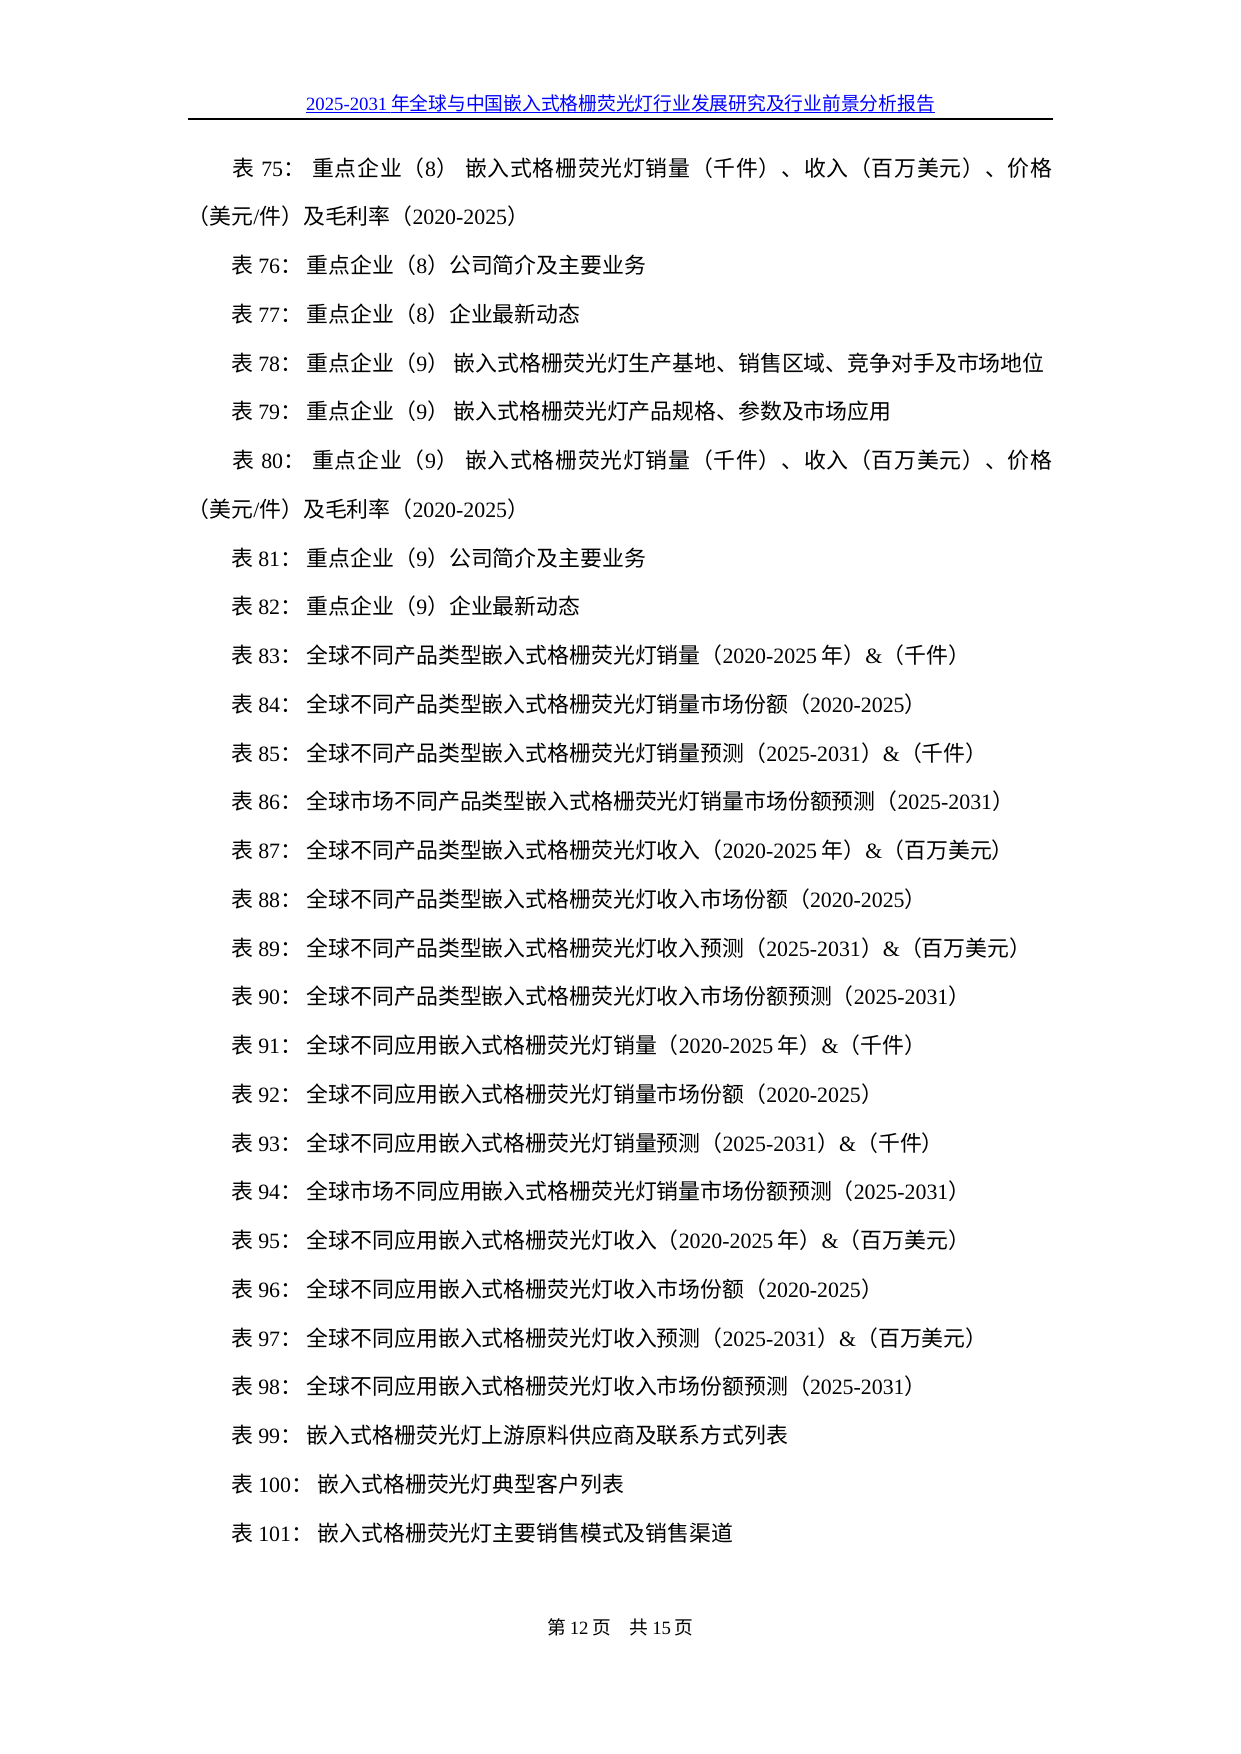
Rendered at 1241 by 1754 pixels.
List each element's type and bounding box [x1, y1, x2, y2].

text [187, 150, 1053, 1548]
